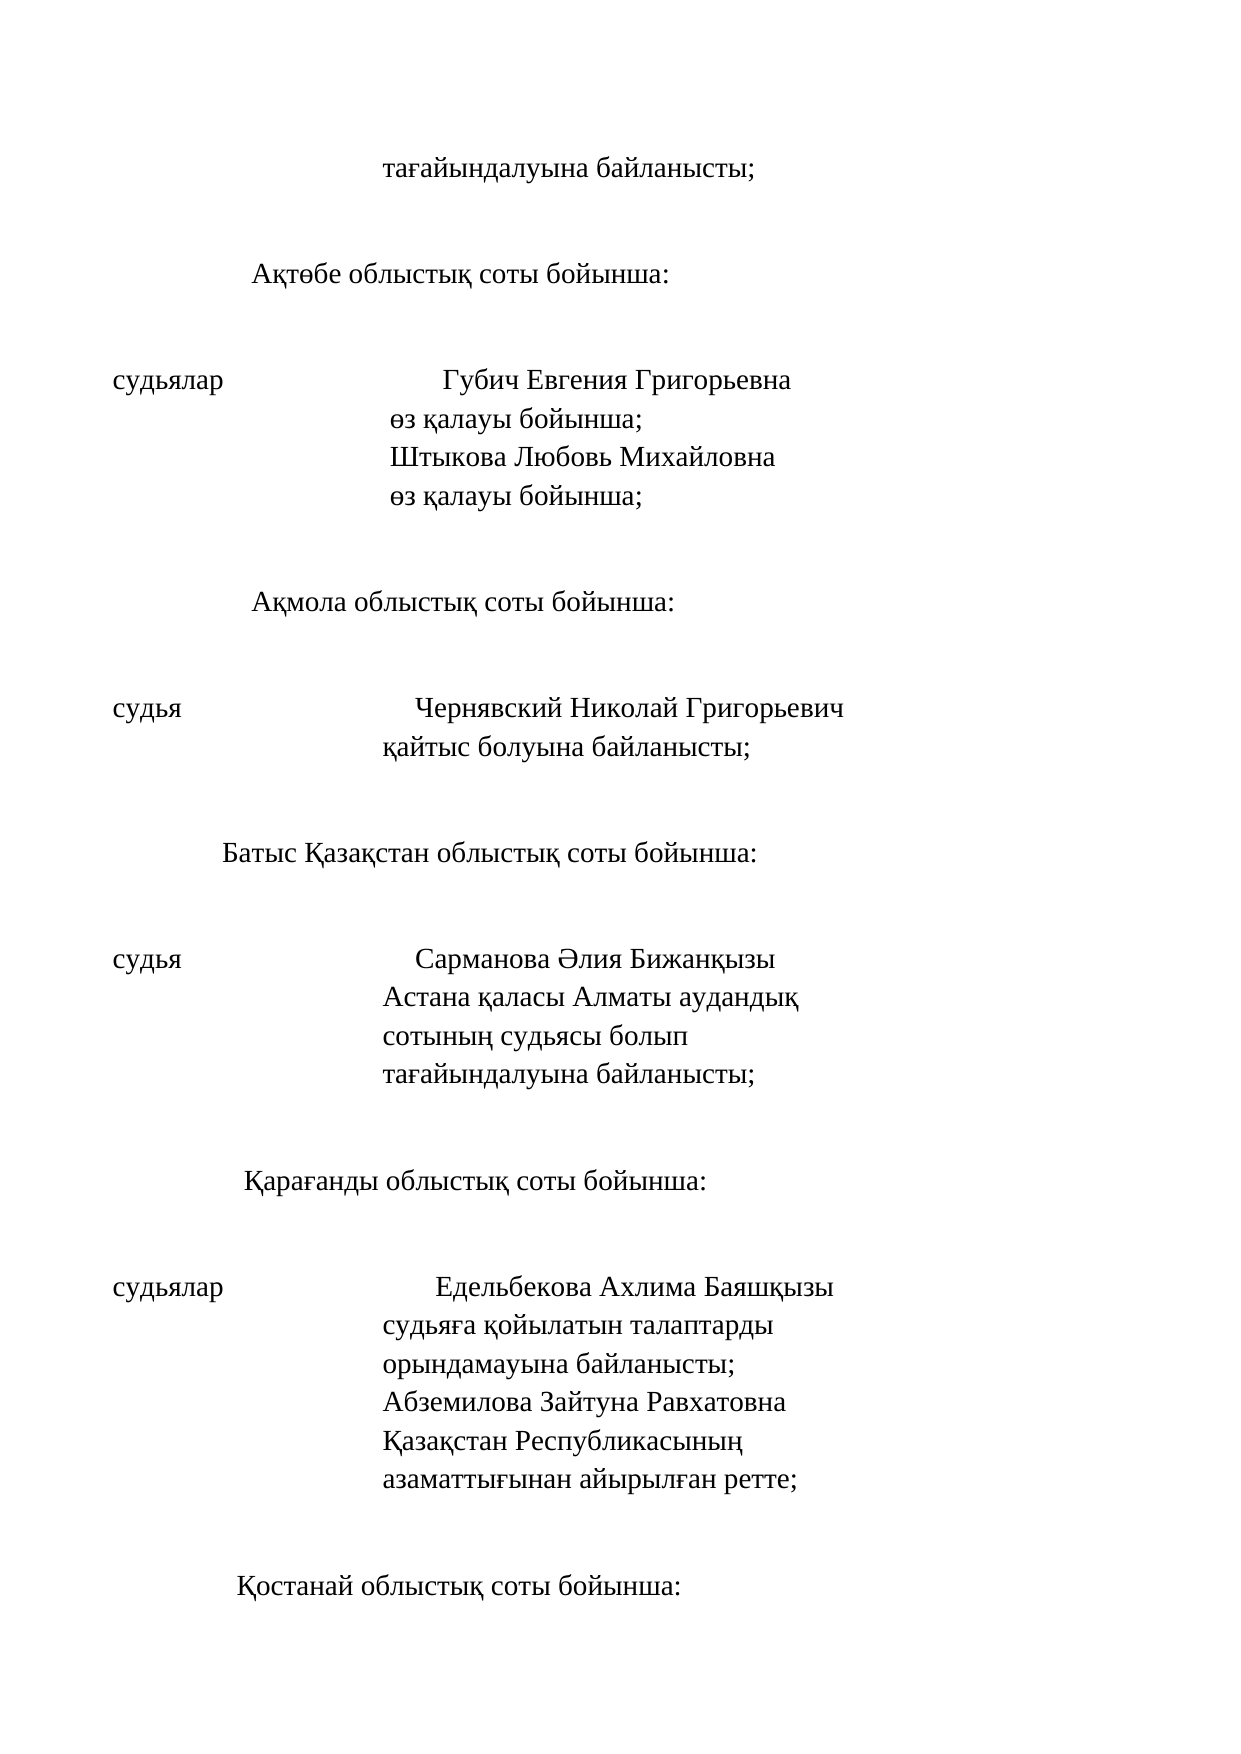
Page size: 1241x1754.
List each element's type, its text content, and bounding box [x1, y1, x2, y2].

text өз қалауы бойынша; [112, 478, 1128, 511]
text Штыкова Любовь Михайловна [112, 439, 1128, 473]
text судья Сарманова Әлия Бижанқызы [112, 941, 1128, 974]
text Қарағанды облыстық соты бойынша: [112, 1163, 1128, 1196]
text Қазақстан Республикасының [112, 1423, 1128, 1457]
text сотының судьясы болып [112, 1018, 1128, 1052]
text Ақмола облыстық соты бойынша: [112, 584, 1128, 618]
text тағайындалуына байланысты; [112, 1057, 1128, 1090]
text судьялар Губич Евгения Григорьевна [112, 362, 1128, 396]
text қайтыс болуына байланысты; [112, 729, 1128, 762]
text азаматтығынан айырылған ретте; [112, 1462, 1128, 1495]
text судьяға қойылатын талаптарды [112, 1307, 1128, 1341]
text Ақтөбе облыстық соты бойынша: [112, 256, 1128, 290]
text орындамауына байланысты; [112, 1346, 1128, 1379]
text Абземилова Зайтуна Равхатовна [112, 1384, 1128, 1418]
text судья Чернявский Николай Григорьевич [112, 690, 1128, 724]
text Батыс Қазақстан облыстық соты бойынша: [112, 835, 1128, 868]
text судьялар Едельбекова Ахлима Баяшқызы [112, 1269, 1128, 1302]
text өз қалауы бойынша; [112, 401, 1128, 434]
text Қостанай облыстық соты бойынша: [112, 1568, 1128, 1601]
text тағайындалуына байланысты; [112, 150, 1128, 183]
text Астана қаласы Алматы аудандық [112, 979, 1128, 1013]
